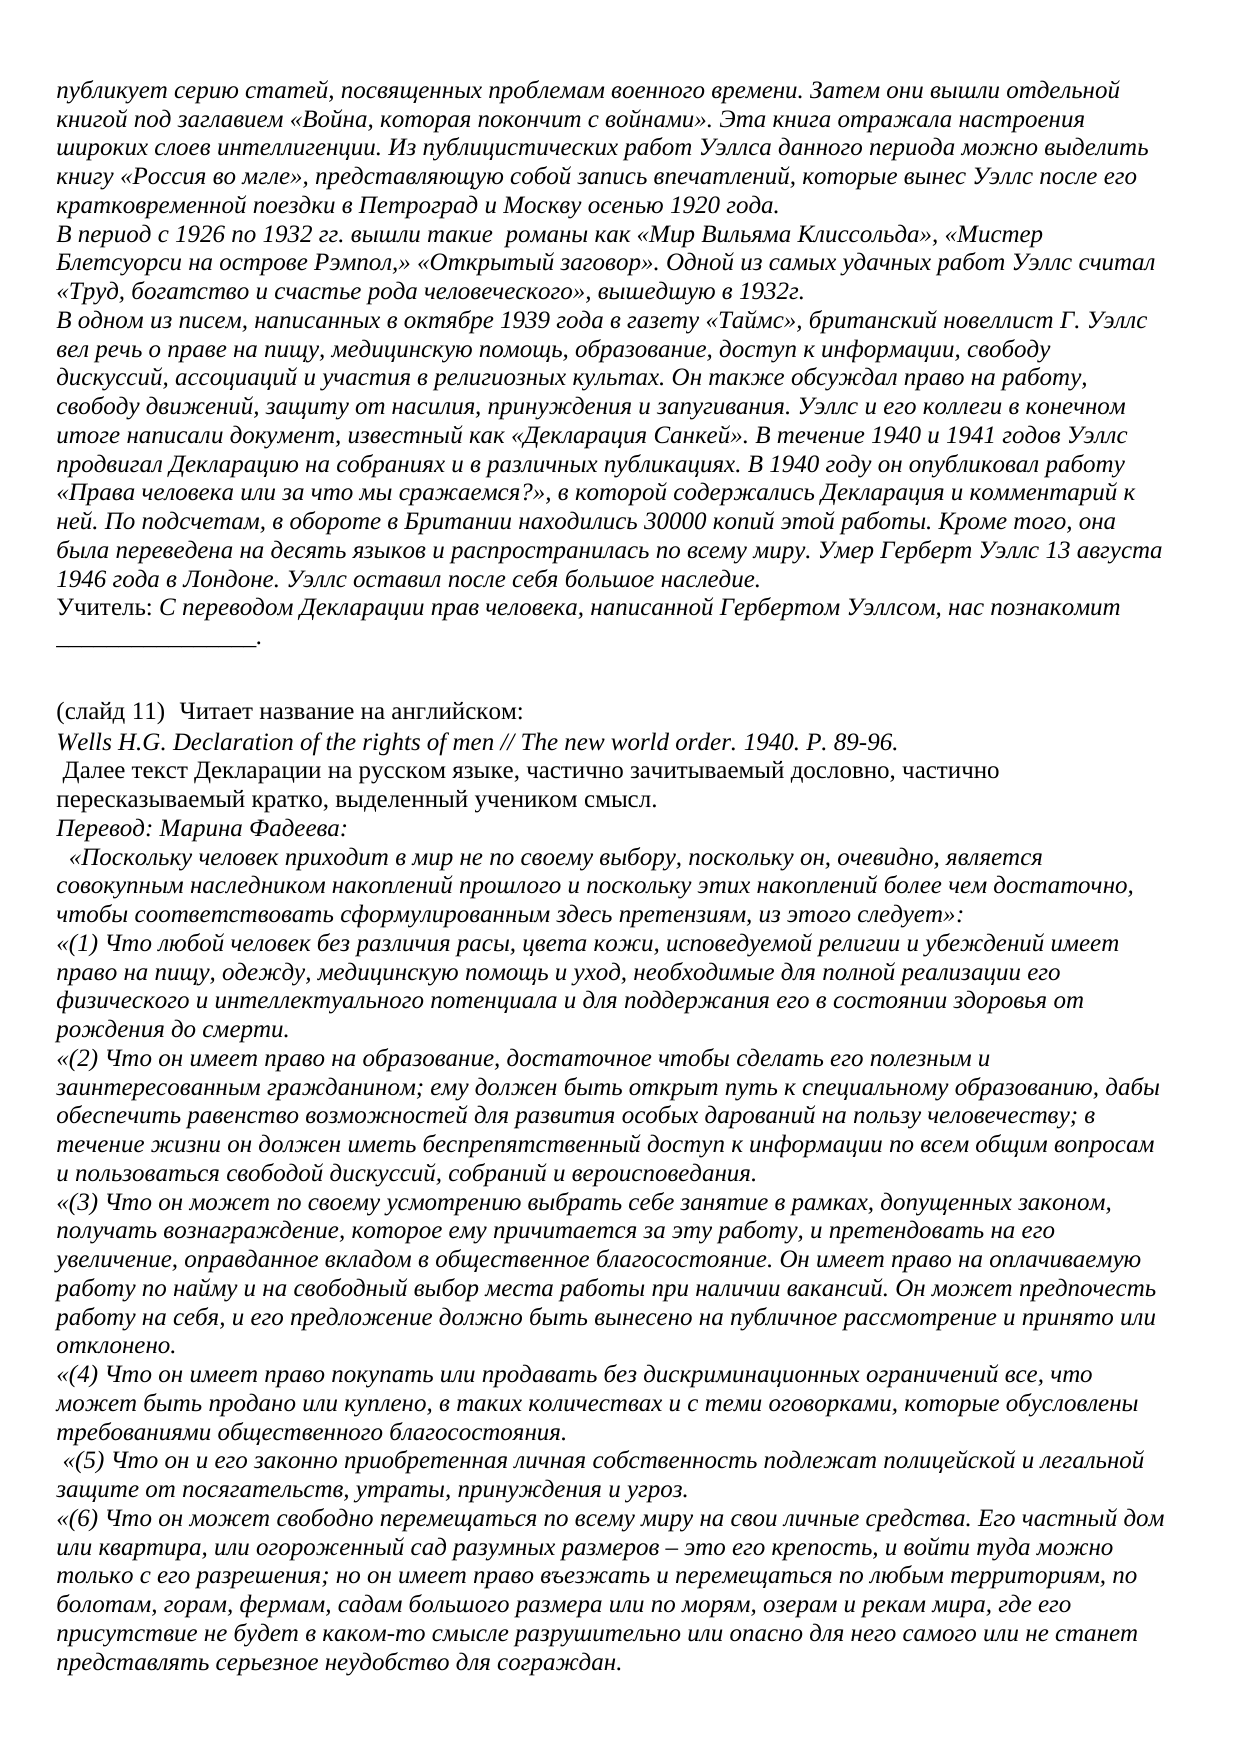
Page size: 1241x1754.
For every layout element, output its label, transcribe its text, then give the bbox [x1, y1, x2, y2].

text Wells H.G. Declaration of the rights of men // The new world order. 1940. P. 89-96. [56, 727, 1165, 755]
text (слайд 11) Читает название на английском: [56, 688, 1165, 727]
text В одном из писем, написанных в октябре 1939 года в газету «Таймс», британский новеллист Г. Уэллс вел речь о праве на пищу, медицинскую помощь, образование, доступ к информации, свободу дискуссий, ассоциаций и участия в религиозных культах. Он также обсуждал право на работу, свободу движений, защиту от насилия, принуждения и запугивания. Уэллс и его коллеги в конечном итоге написали документ, известный как «Декларация Санкей». В течение 1940 и 1941 годов Уэллс продвигал Декларацию на собраниях и в различных публикациях. В 1940 году он опубликовал работу «Права человека или за что мы сражаемся?», в которой содержались Декларация и комментарий к ней. По подсчетам, в обороте в Британии находились 30000 копий этой работы. Кроме того, она была переведена на десять языков и распространилась по всему миру. Умер Герберт Уэллс 13 августа 1946 года в Лондоне. Уэллс оставил после себя большое наследие. [56, 305, 1165, 592]
text «(4) Что он имеет право покупать или продавать без дискриминационных ограничений все, что может быть продано или куплено, в таких количествах и с теми оговорками, которые обусловлены требованиями общественного благосостояния. [56, 1359, 1165, 1445]
text В период с 1926 по 1932 гг. вышли такие романы как «Мир Вильяма Клиссольда», «Мистер Блетсуорси на острове Рэмпол,» «Открытый заговор». Одной из самых удачных работ Уэллс считал «Труд, богатство и счастье рода человеческого», вышедшую в 1932г. [56, 219, 1165, 305]
text «(5) Что он и его законно приобретенная личная собственность подлежат полицейской и легальной защите от посягательств, утраты, принуждения и угроз. [56, 1445, 1165, 1503]
text «(3) Что он может по своему усмотрению выбрать себе занятие в рамках, допущенных законом, получать вознаграждение, которое ему причитается за эту работу, и претендовать на его увеличение, оправданное вкладом в общественное благосостояние. Он имеет право на оплачиваемую работу по найму и на свободный выбор места работы при наличии вакансий. Он может предпочесть работу на себя, и его предложение должно быть вынесено на публичное рассмотрение и принято или отклонено. [56, 1187, 1165, 1359]
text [56, 75, 1165, 219]
text «Поскольку человек приходит в мир не по своему выбору, поскольку он, очевидно, является совокупным наследником накоплений прошлого и поскольку этих накоплений более чем достаточно, чтобы соответствовать сформулированным здесь претензиям, из этого следует»: [56, 842, 1165, 928]
text Перевод: Марина Фадеева: [56, 813, 1165, 842]
text «(2) Что он имеет право на образование, достаточное чтобы сделать его полезным и заинтересованным гражданином; ему должен быть открыт путь к специальному образованию, дабы обеспечить равенство возможностей для развития особых дарований на пользу человечеству; в течение жизни он должен иметь беспрепятственный доступ к информации по всем общим вопросам и пользоваться свободой дискуссий, собраний и вероисповедания. [56, 1043, 1165, 1187]
text Далее текст Декларации на русском языке, частично зачитываемый дословно, частично пересказываемый кратко, выделенный учеником смысл. [56, 755, 1165, 813]
text «(6) Что он может свободно перемещаться по всему миру на свои личные средства. Его частный дом или квартира, или огороженный сад разумных размеров – это его крепость, и войти туда можно только с его разрешения; но он имеет право въезжать и перемещаться по любым территориям, по болотам, горам, фермам, садам большого размера или по морям, озерам и рекам мира, где его присутствие не будет в каком-то смысле разрушительно или опасно для него самого или не станет представлять серьезное неудобство для сограждан. [56, 1503, 1165, 1675]
text Учитель: С переводом Декларации прав человека, написанной Гербертом Уэллсом, нас познакомит ________________. [56, 592, 1165, 650]
text «(1) Что любой человек без различия расы, цвета кожи, исповедуемой религии и убеждений имеет право на пищу, одежду, медицинскую помощь и уход, необходимые для полной реализации его физического и интеллектуального потенциала и для поддержания его в состоянии здоровья от рождения до смерти. [56, 928, 1165, 1043]
